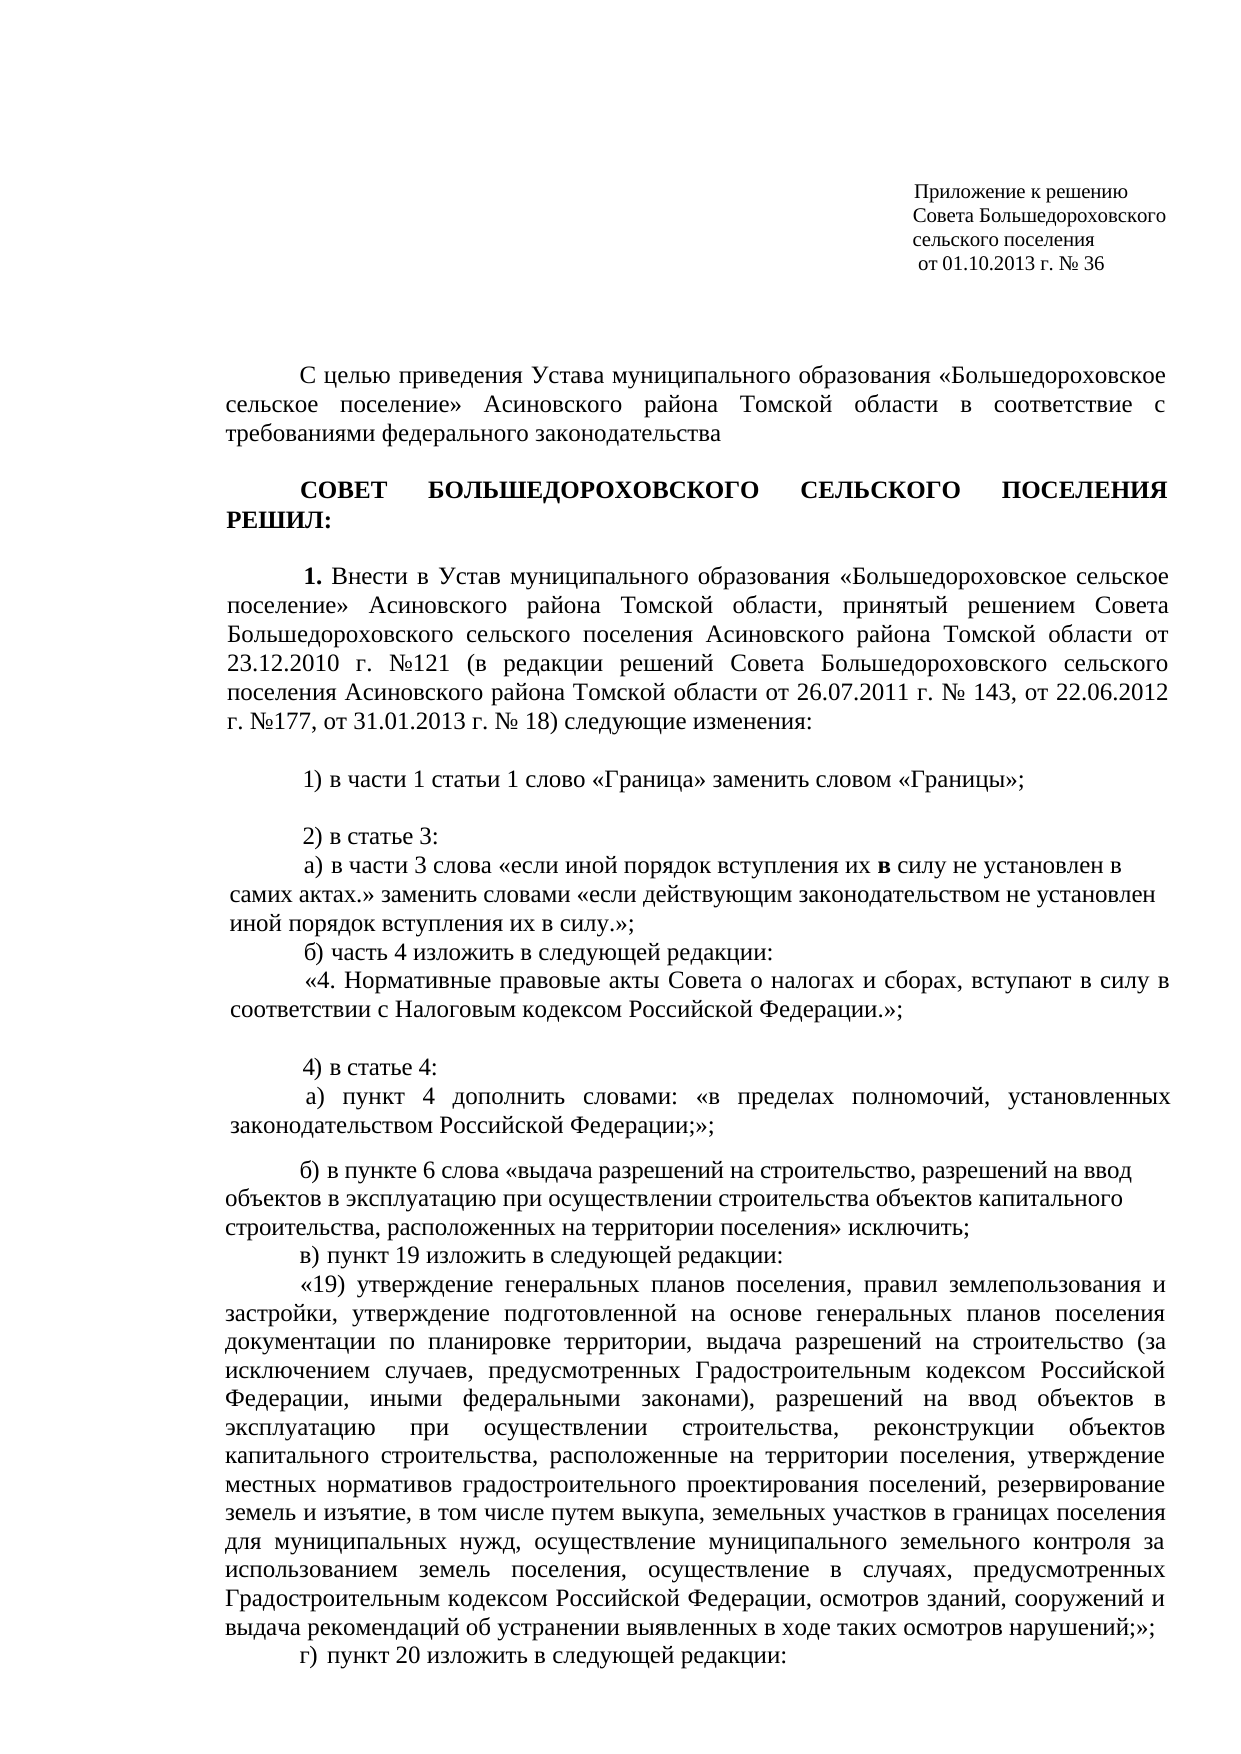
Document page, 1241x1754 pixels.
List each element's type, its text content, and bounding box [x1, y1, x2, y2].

text б) в пункте 6 слова «выдача разрешений на строительство, разрешений на ввод объектов в эксплуатацию при осуществлении строительства объектов капитального строительства, расположенных на территории поселения» исключить; [225, 1156, 1163, 1241]
text «4. Нормативные правовые акты Совета о налогах и сборах, вступают в силу в соответствии с Налоговым кодексом Российской Федерации.»; [230, 966, 1170, 1024]
text 2) в статье 3: [302, 821, 1171, 850]
text б) часть 4 изложить в следующей редакции: [304, 937, 1171, 966]
text Приложение к решению [225, 179, 1167, 203]
text сельского поселения [225, 227, 1167, 251]
text г) пункт 20 изложить в следующей редакции: [299, 1641, 1171, 1669]
text а) в части 3 слова «если иной порядок вступления их в силу не установлен в самих актах.» заменить словами «если действующим законодательством не установлен иной порядок вступления их в силу.»; [229, 850, 1170, 937]
text «19) утверждение генеральных планов поселения, правил землепользования и застройки, утверждение подготовленной на основе генеральных планов поселения документации по планировке территории, выдача разрешений на строительство (за исключением случаев, предусмотренных Градостроительным кодексом Российской Федерации, иными федеральными законами), разрешений на ввод объектов в эксплуатацию при осуществлении строительства, реконструкции объектов капитального строительства, расположенные на территории поселения, утверждение местных нормативов градостроительного проектирования поселений, резервирование земель и изъятие, в том числе путем выкупа, земельных участков в границах поселения для муниципальных нужд, осуществление муниципального земельного контроля за использованием земель поселения, осуществление в случаях, предусмотренных Градостроительным кодексом Российской Федерации, осмотров зданий, сооружений и выдача рекомендаций об устранении выявленных в ходе таких осмотров нарушений;»; [225, 1270, 1166, 1641]
text в) пункт 19 изложить в следующей редакции: [299, 1241, 1171, 1270]
text Совета Большедороховского [225, 203, 1167, 227]
text СОВЕТ БОЛЬШЕДОРОХОВСКОГО СЕЛЬСКОГО ПОСЕЛЕНИЯ РЕШИЛ: [226, 475, 1168, 534]
text 1. Внести в Устав муниципального образования «Большедороховское сельское поселение» Асиновского района Томской области, принятый решением Совета Большедороховского сельского поселения Асиновского района Томской области от 23.12.2010 г. №121 (в редакции решений Совета Большедороховского сельского поселения Асиновского района Томской области от 26.07.2011 г. № 143, от 22.06.2012 г. №177, от 31.01.2013 г. № 18) следующие изменения: [227, 561, 1169, 735]
text от 01.10.2013 г. № 36 [225, 251, 1167, 275]
text 4) в статье 4: [302, 1053, 1171, 1082]
list в части 1 статьи 1 слово «Граница» заменить словом «Границы»; [302, 764, 1171, 792]
text С целью приведения Устава муниципального образования «Большедороховское сельское поселение» Асиновского района Томской области в соответствие с требованиями федерального законодательства [225, 360, 1166, 447]
text а) пункт 4 дополнить словами: «в пределах полномочий, установленных законодательством Российской Федерации;»; [230, 1082, 1171, 1139]
